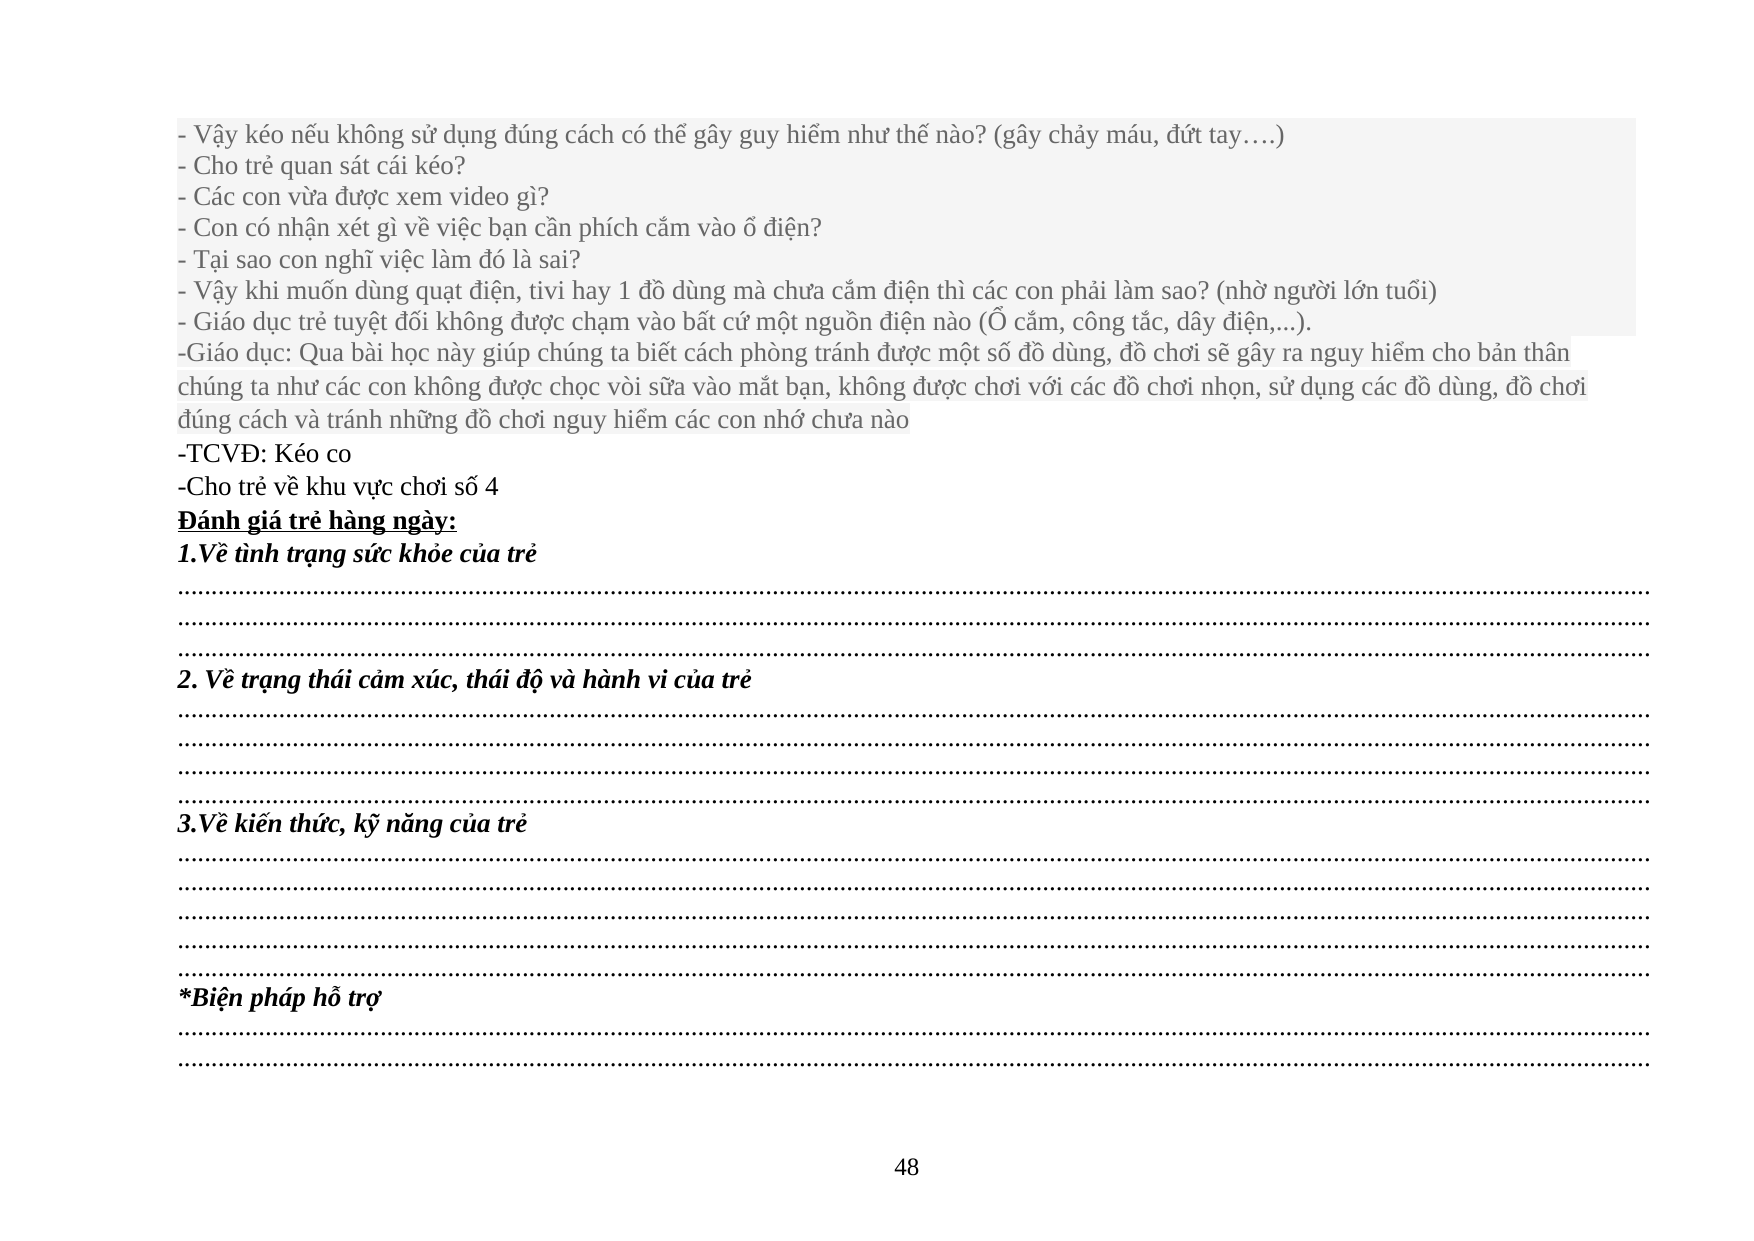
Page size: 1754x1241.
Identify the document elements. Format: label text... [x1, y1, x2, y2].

text -Cho trẻ về khu vực chơi số 4 [177, 470, 1636, 501]
text - Các con vừa được xem video gì? [177, 180, 1636, 212]
text -TCVĐ: Kéo co [177, 437, 1636, 468]
text - Cho trẻ quan sát cái kéo? [177, 149, 1636, 180]
text Đánh giá trẻ hàng ngày: [177, 504, 1636, 535]
text - Giáo dục trẻ tuyệt đối không được chạm vào bất cứ một nguồn điện nào (Ổ cắm, công tắc, dây điện,...). [177, 305, 1636, 336]
text *Biện pháp hỗ trợ [177, 982, 1636, 1012]
text - Con có nhận xét gì về việc bạn cần phích cắm vào ổ điện? [177, 212, 1636, 243]
text - Vậy kéo nếu không sử dụng đúng cách có thể gây guy hiểm như thế nào? (gây chảy máu, đứt tay….) [177, 118, 1636, 149]
text 2. Về trạng thái cảm xúc, thái độ và hành vi của trẻ [177, 664, 1636, 694]
text 1.Về tình trạng sức khỏe của trẻ [177, 537, 1636, 568]
text -Giáo dục: Qua bài học này giúp chúng ta biết cách phòng tránh được một số đồ dùng, đồ chơi sẽ gây ra nguy hiểm cho bản thân chúng ta như các con không được chọc vòi sữa vào mắt bạn, không được chơi với các đồ chơi nhọn, sử dụng các đồ dùng, đồ chơi đúng cách và tránh những đồ chơi nguy hiểm các con nhớ chưa nào [177, 336, 1636, 434]
text 3.Về kiến thức, kỹ năng của trẻ [177, 809, 1636, 838]
text - Vậy khi muốn dùng quạt điện, tivi hay 1 đồ dùng mà chưa cắm điện thì các con phải làm sao? (nhờ người lớn tuổi) [177, 274, 1636, 305]
text - Tại sao con nghĩ việc làm đó là sai? [177, 243, 1636, 274]
